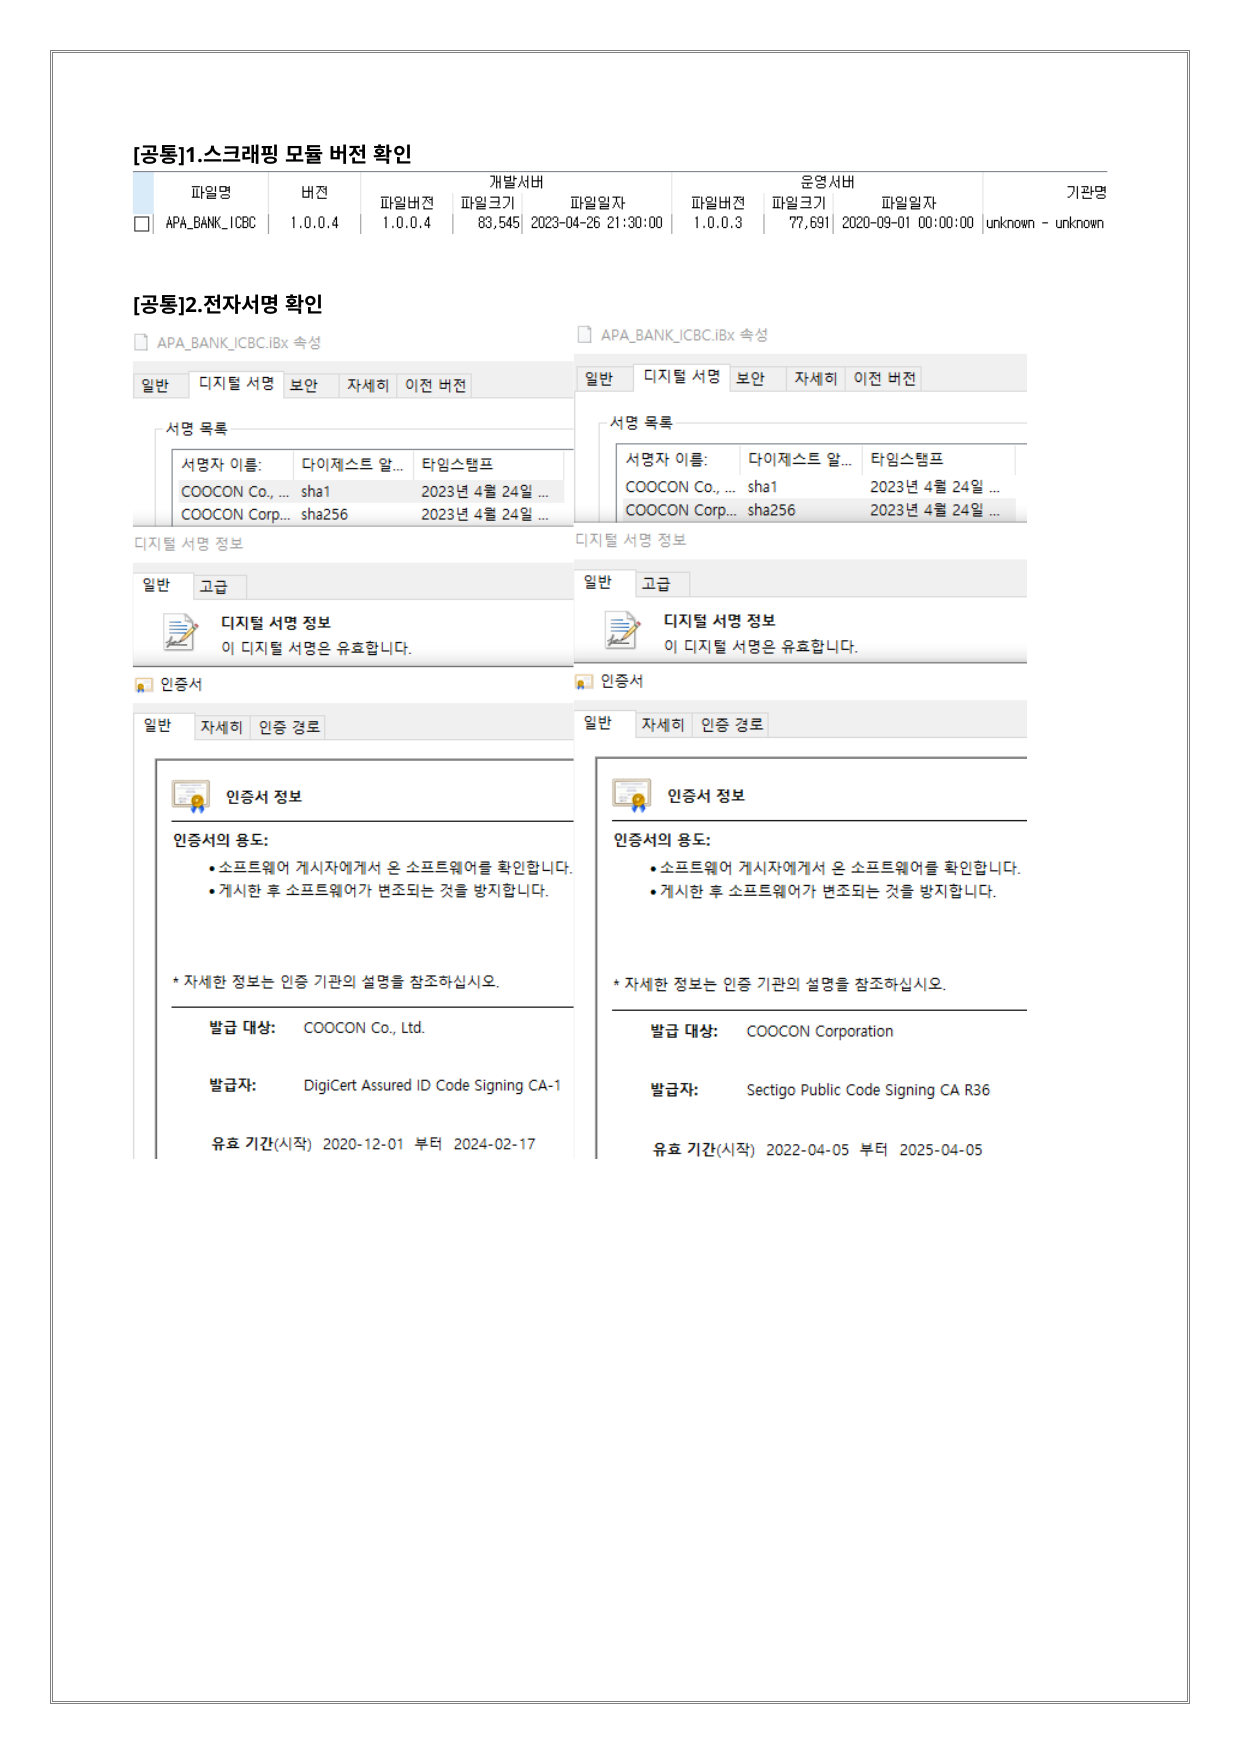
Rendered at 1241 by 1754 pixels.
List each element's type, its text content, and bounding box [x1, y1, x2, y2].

text [공통]2.전자서명 확인 [133, 284, 1107, 322]
picture [132, 321, 1027, 1159]
text [공통]1.스크래핑 모듈 버전 확인 [133, 134, 1107, 171]
picture [132, 171, 1108, 234]
